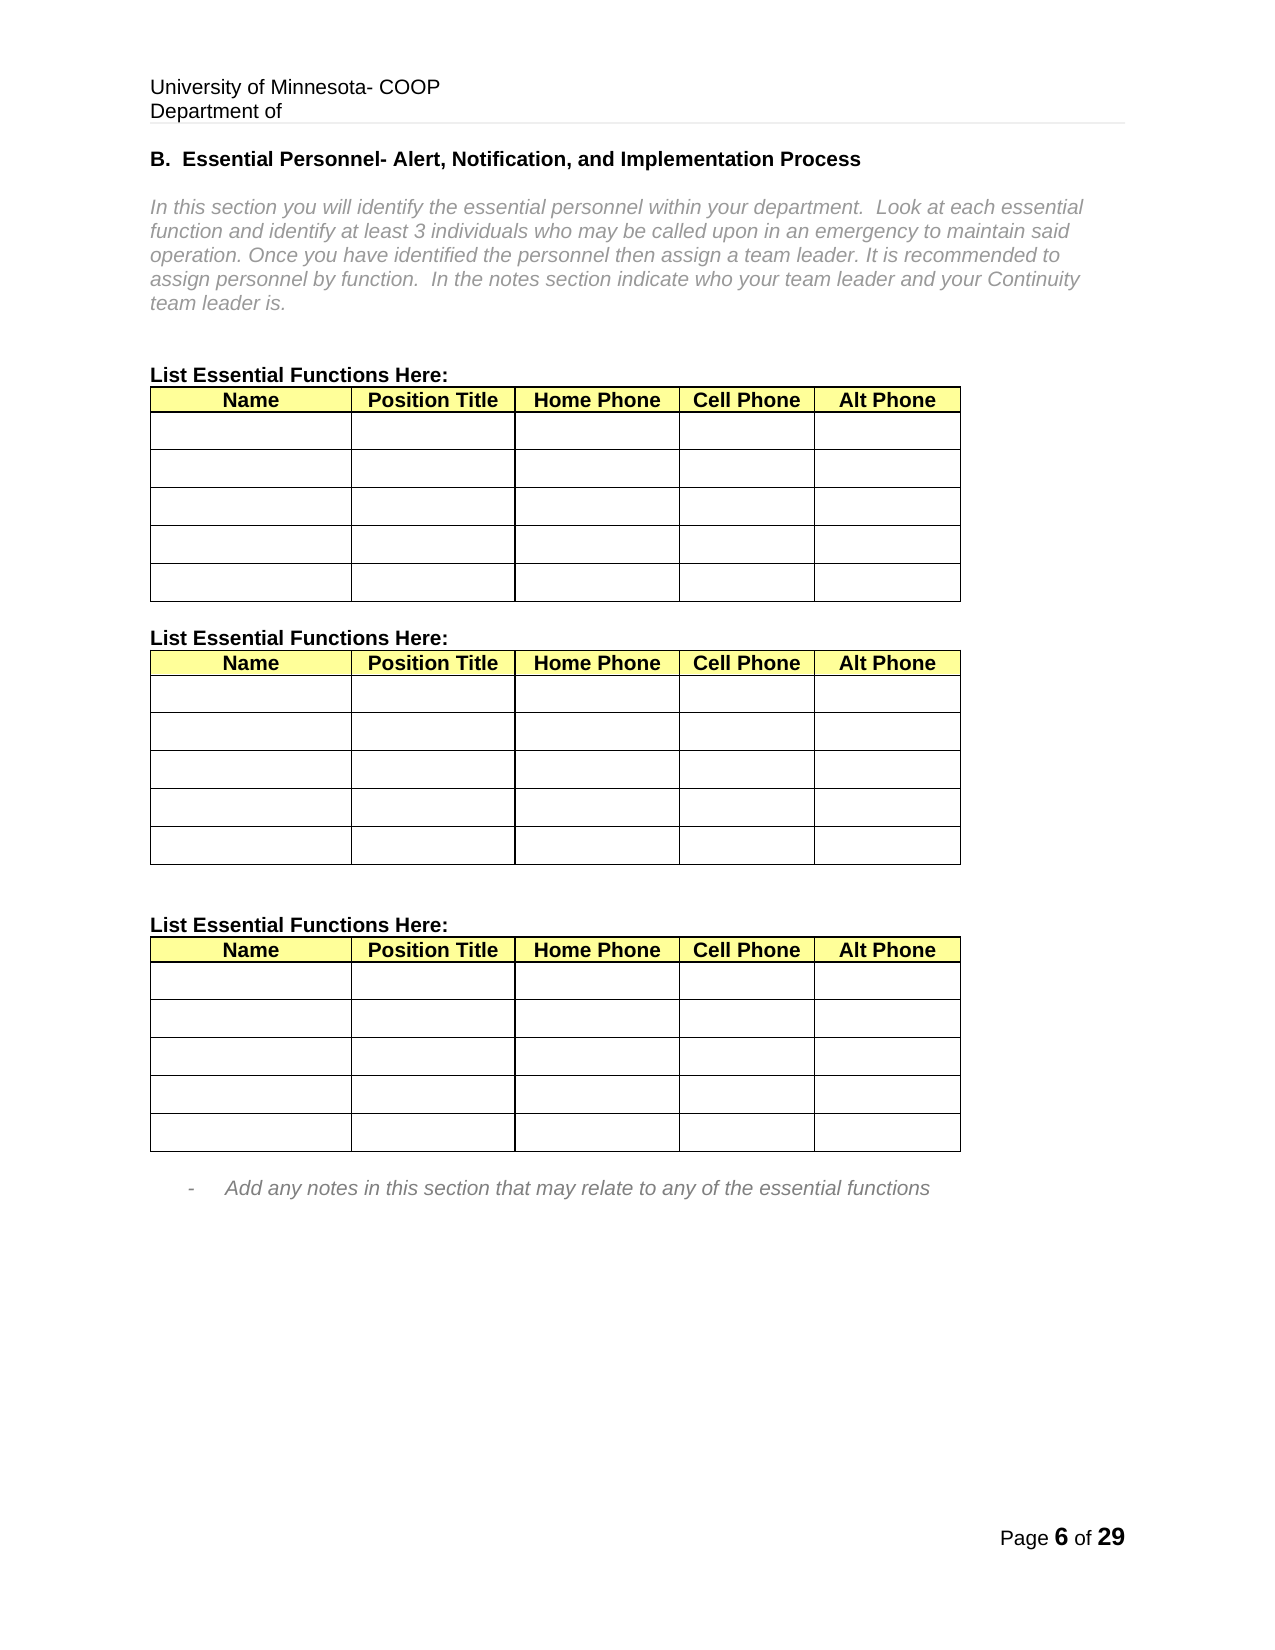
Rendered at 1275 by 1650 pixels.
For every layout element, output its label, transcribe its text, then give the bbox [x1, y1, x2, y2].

table_cell [516, 1114, 679, 1151]
table_cell [151, 450, 351, 487]
table_cell [815, 1038, 960, 1075]
table_cell [516, 789, 679, 826]
table_cell [352, 1076, 514, 1113]
table_cell [151, 676, 351, 712]
table_cell [352, 751, 514, 788]
table_cell [352, 827, 514, 863]
table_cell [680, 963, 814, 999]
table_cell [352, 413, 514, 449]
text List Essential Functions Here: [150, 912, 1125, 936]
table_cell [680, 488, 814, 525]
table_cell [352, 963, 514, 999]
table_header Position Title [352, 651, 514, 674]
table_cell [516, 751, 679, 788]
table_cell [680, 1038, 814, 1075]
table_cell [151, 564, 351, 601]
table_cell [516, 450, 679, 487]
table_cell [516, 1038, 679, 1075]
table_cell [516, 827, 679, 863]
table_cell [815, 1000, 960, 1037]
table_cell [815, 413, 960, 449]
table_cell [151, 413, 351, 449]
subtitle B. Essential Personnel- Alert, Notification, and Implementation Process [150, 147, 1125, 171]
table_cell [516, 564, 679, 601]
table_header Name [151, 388, 351, 411]
table_header Position Title [352, 388, 514, 411]
table_cell [516, 713, 679, 750]
table_cell [352, 789, 514, 826]
table_header Alt Phone [815, 938, 960, 961]
table_cell [680, 676, 814, 712]
table_cell [151, 526, 351, 563]
table_cell [516, 488, 679, 525]
table_cell [815, 526, 960, 563]
table_cell [151, 789, 351, 826]
table_cell [815, 564, 960, 601]
table_cell [151, 1000, 351, 1037]
table_header Position Title [352, 938, 514, 961]
table_cell [815, 751, 960, 788]
table_cell [352, 564, 514, 601]
table_cell [516, 413, 679, 449]
table_cell [680, 450, 814, 487]
table_header Cell Phone [680, 388, 814, 411]
table_header Home Phone [516, 938, 679, 961]
table_cell [815, 963, 960, 999]
table_cell [815, 1076, 960, 1113]
table_cell [516, 963, 679, 999]
table_cell [151, 713, 351, 750]
table_cell [815, 789, 960, 826]
table_header Alt Phone [815, 651, 960, 674]
table_cell [151, 963, 351, 999]
list Add any notes in this section that may relate to any of the essential functions [187, 1176, 1125, 1199]
table_cell [680, 827, 814, 863]
table_cell [352, 713, 514, 750]
table_header Home Phone [516, 651, 679, 674]
table_cell [680, 564, 814, 601]
table_cell [352, 526, 514, 563]
table_header Home Phone [516, 388, 679, 411]
table_header Alt Phone [815, 388, 960, 411]
table_cell [680, 1076, 814, 1113]
table_cell [680, 413, 814, 449]
text List Essential Functions Here: [150, 362, 1125, 386]
table_cell [680, 1114, 814, 1151]
table_cell [516, 1076, 679, 1113]
table_header Name [151, 651, 351, 674]
table_header Cell Phone [680, 651, 814, 674]
table_cell [151, 488, 351, 525]
table_cell [815, 450, 960, 487]
table_cell [516, 1000, 679, 1037]
table_cell [151, 827, 351, 863]
table_cell [680, 789, 814, 826]
table_cell [352, 488, 514, 525]
table_cell [815, 676, 960, 712]
text In this section you will identify the essential personnel within your department. Look at each essential function and identify at least 3 individuals who may be called upon in an emergency to maintain said operation. Once you have identified the personnel then assign a team leader. It is recommended to assign personnel by function. In the notes section indicate who your team leader and your Continuity team leader is. [150, 195, 1125, 314]
table_header Name [151, 938, 351, 961]
table_cell [151, 1076, 351, 1113]
table_cell [680, 713, 814, 750]
table_cell [815, 488, 960, 525]
table_cell [352, 1000, 514, 1037]
text List Essential Functions Here: [150, 626, 1125, 649]
table_cell [815, 827, 960, 863]
table_cell [815, 1114, 960, 1151]
table_cell [680, 751, 814, 788]
table_cell [352, 450, 514, 487]
table_cell [352, 676, 514, 712]
table_cell [516, 526, 679, 563]
table_cell [352, 1038, 514, 1075]
table_cell [680, 1000, 814, 1037]
table_cell [352, 1114, 514, 1151]
table_cell [815, 713, 960, 750]
table_header Cell Phone [680, 938, 814, 961]
table_cell [151, 1038, 351, 1075]
table_cell [680, 526, 814, 563]
table_cell [151, 1114, 351, 1151]
table_cell [151, 751, 351, 788]
table_cell [516, 676, 679, 712]
